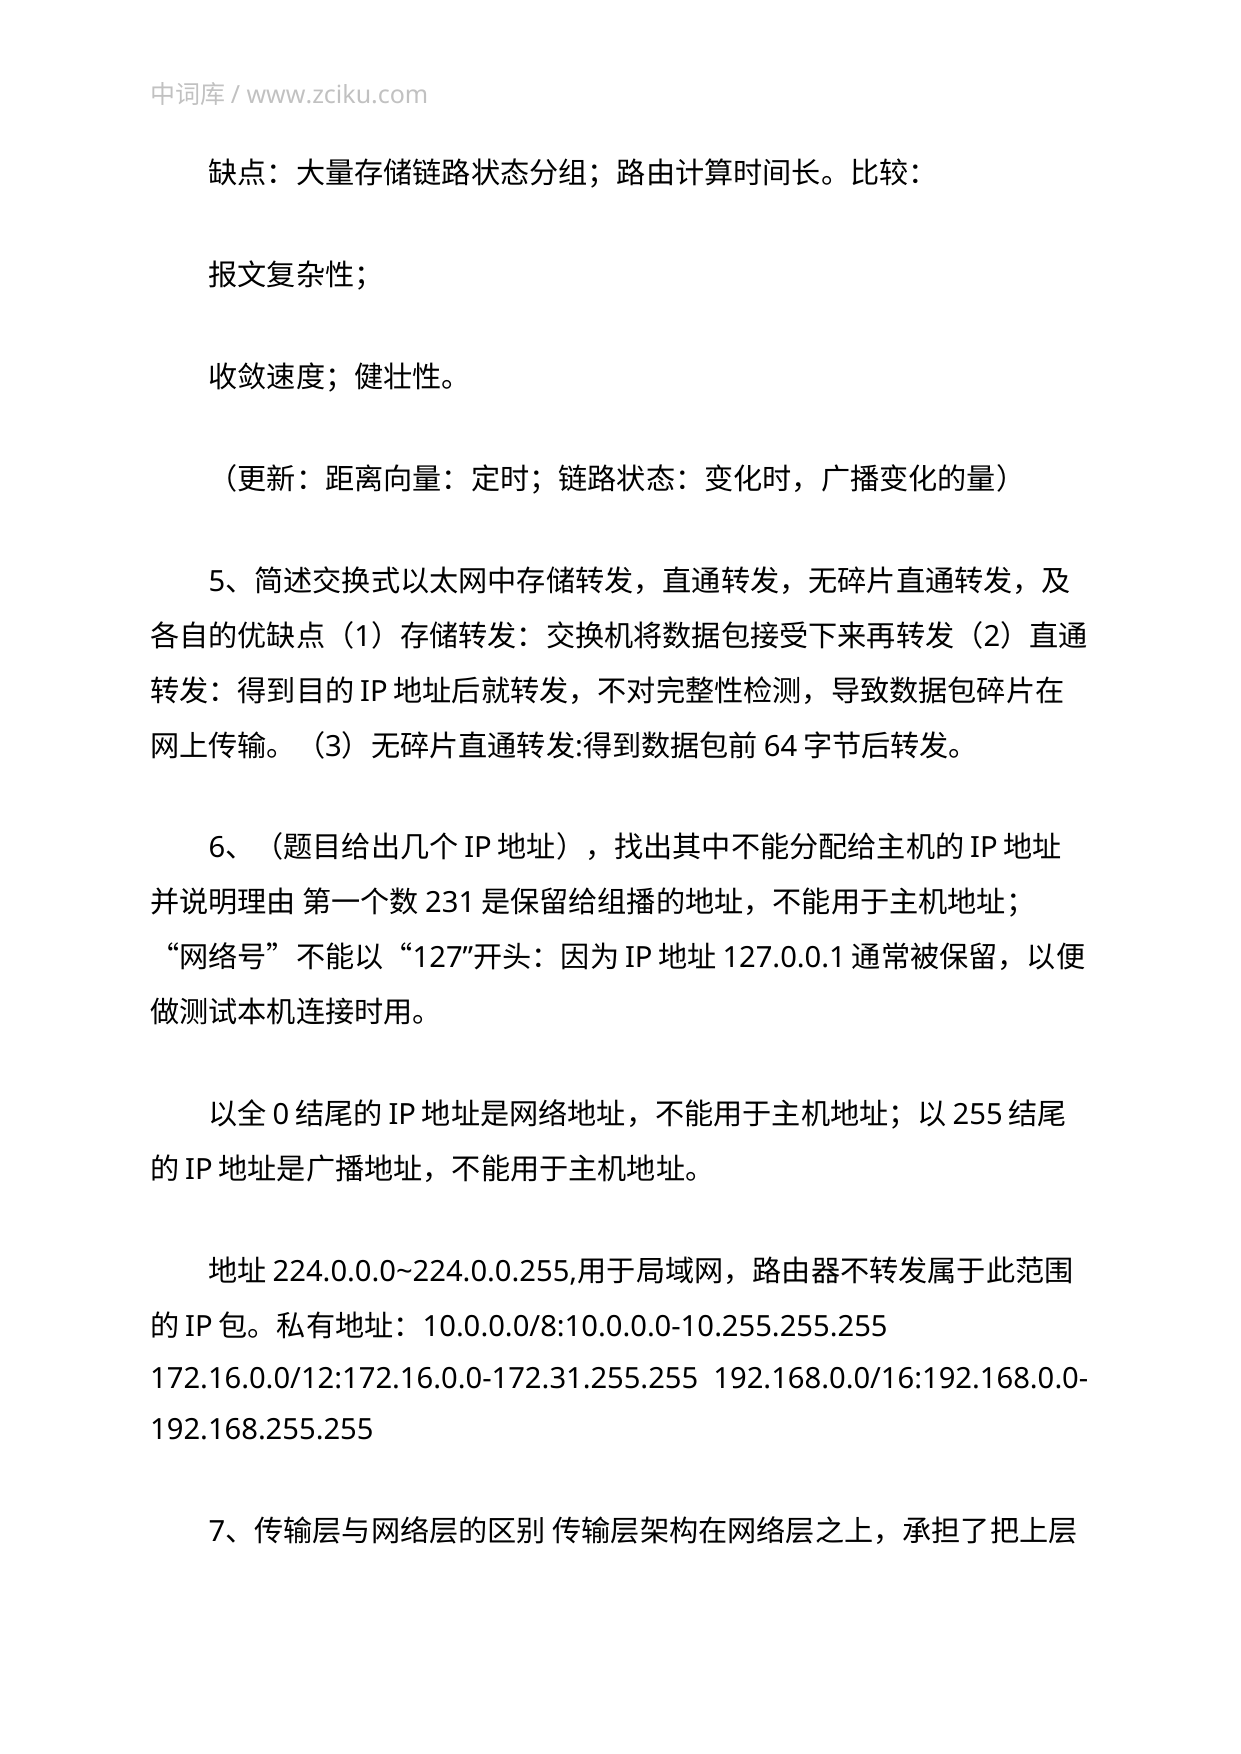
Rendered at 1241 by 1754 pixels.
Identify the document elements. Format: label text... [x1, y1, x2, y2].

text 6、（题目给出几个IP地址），找出其中不能分配给主机的IP地址并说明理由 第一个数231是保留给组播的地址，不能用于主机地址；“网络号”不能以“127”开头：因为IP地址127.0.0.1通常被保留，以便做测试本机连接时用。 [150, 824, 1090, 1031]
text 5、简述交换式以太网中存储转发，直通转发，无碎片直通转发，及各自的优缺点（1）存储转发：交换机将数据包接受下来再转发（2）直通转发：得到目的IP地址后就转发，不对完整性检测，导致数据包碎片在网上传输。（3）无碎片直通转发:得到数据包前64字节后转发。 [150, 557, 1090, 764]
text 以全0结尾的IP地址是网络地址，不能用于主机地址；以255结尾的IP地址是广播地址，不能用于主机地址。 [150, 1091, 1090, 1188]
text 收敛速度；健壮性。 [150, 353, 1090, 396]
text （更新：距离向量：定时；链路状态：变化时，广播变化的量） [150, 455, 1090, 498]
text 缺点：大量存储链路状态分组；路由计算时间长。比较： [150, 150, 1090, 192]
text 地址224.0.0.0~224.0.0.255,用于局域网，路由器不转发属于此范围的IP包。私有地址：10.0.0.0/8:10.0.0.0-10.255.255.255 172.16.0.0/12:172.16.0.0-172.31.255.255 192.168.0.0/16:192.168.0.0-192.168.255.255 [150, 1248, 1090, 1448]
text 报文复杂性； [150, 252, 1090, 294]
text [150, 1507, 1090, 1549]
